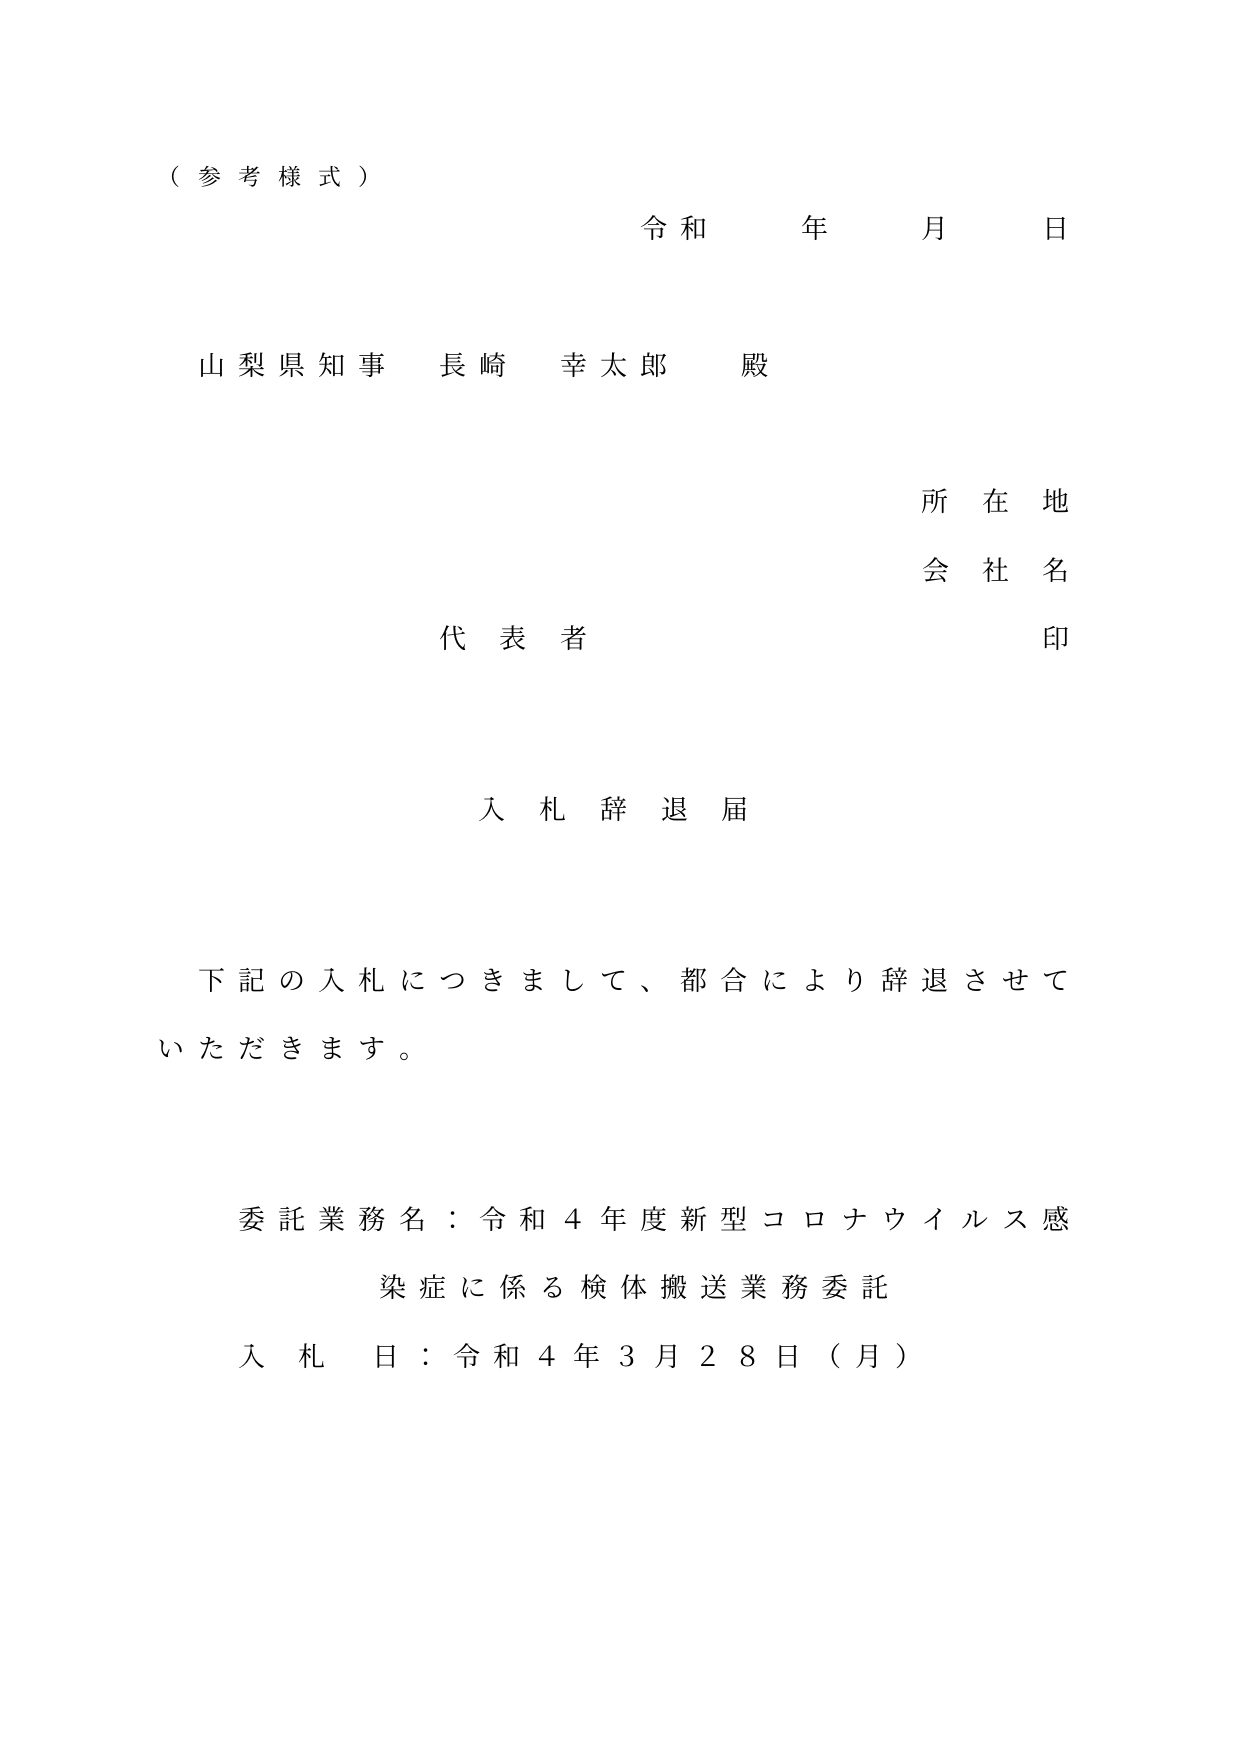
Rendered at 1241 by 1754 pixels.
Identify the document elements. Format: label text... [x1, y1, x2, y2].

text 令和 年 月 日 [158, 193, 1082, 261]
text 入 札 辞 退 届 [158, 773, 1082, 842]
text 代 表 者 印 [158, 603, 1082, 671]
text 会 社 名 [158, 534, 1082, 603]
text 入札日：令和４年３月２８日（月） [158, 1320, 1082, 1388]
text 委託業務名：令和４年度新型コロナウイルス感染症に係る検体搬送業務委託 [158, 1183, 1082, 1320]
text 所 在 地 [158, 466, 1082, 534]
text （参考様式） [158, 158, 1082, 193]
text 下記の入札につきまして、都合により辞退させていただきます。 [158, 944, 1082, 1081]
text 山梨県知事 長崎 幸太郎 殿 [158, 329, 1082, 398]
